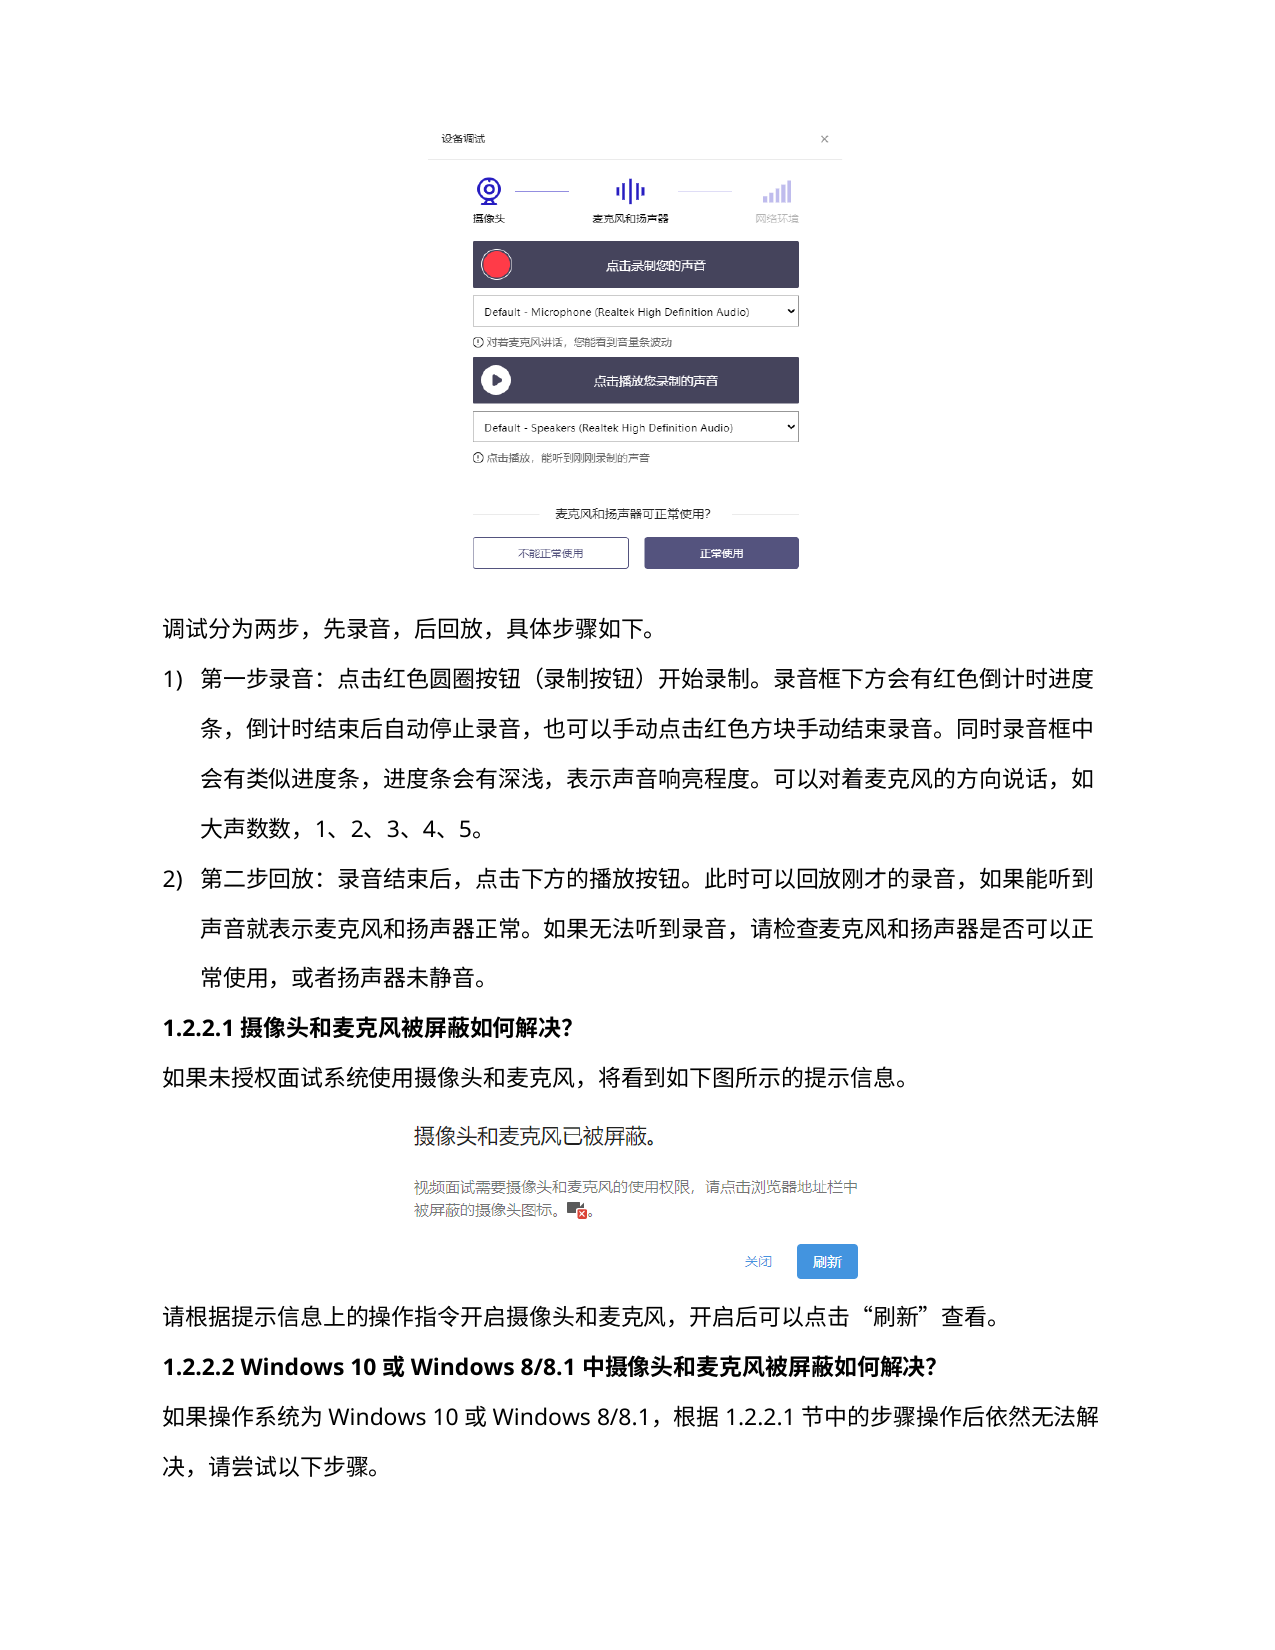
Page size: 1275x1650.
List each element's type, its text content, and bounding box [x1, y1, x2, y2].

list 第一步录音：点击红色圆圈按钮（录制按钮）开始录制。录音框下方会有红色倒计时进度条，倒计时结束后自动停止录音，也可以手动点击红色方块手动结束录音。同时录音框中会有类似进度条，进度条会有深浅，表示声音响亮程度。可以对着麦克风的方向说话，如大声数数，1、2、3、4、5。 [162, 661, 1107, 844]
text 如果未授权面试系统使用摄像头和麦克风，将看到如下图所示的提示信息。 [162, 1060, 1107, 1093]
picture [403, 1109, 867, 1285]
text 1.2.2.1 摄像头和麦克风被屏蔽如何解决？ [162, 1010, 1107, 1043]
text 如果操作系统为 Windows 10 或 Windows 8/8.1，根据 1.2.2.1 节中的步骤操作后依然无法解决，请尝试以下步骤。 [162, 1398, 1107, 1482]
text 请根据提示信息上的操作指令开启摄像头和麦克风，开启后可以点击“刷新”查看。 [162, 1299, 1107, 1332]
text 调试分为两步，先录音，后回放，具体步骤如下。 [162, 611, 1107, 644]
text 1.2.2.2 Windows 10 或 Windows 8/8.1 中摄像头和麦克风被屏蔽如何解决？ [162, 1348, 1107, 1382]
list 第二步回放：录音结束后，点击下方的播放按钮。此时可以回放刚才的录音，如果能听到声音就表示麦克风和扬声器正常。如果无法听到录音，请检查麦克风和扬声器是否可以正常使用，或者扬声器未静音。 [162, 861, 1107, 993]
picture [428, 118, 843, 598]
